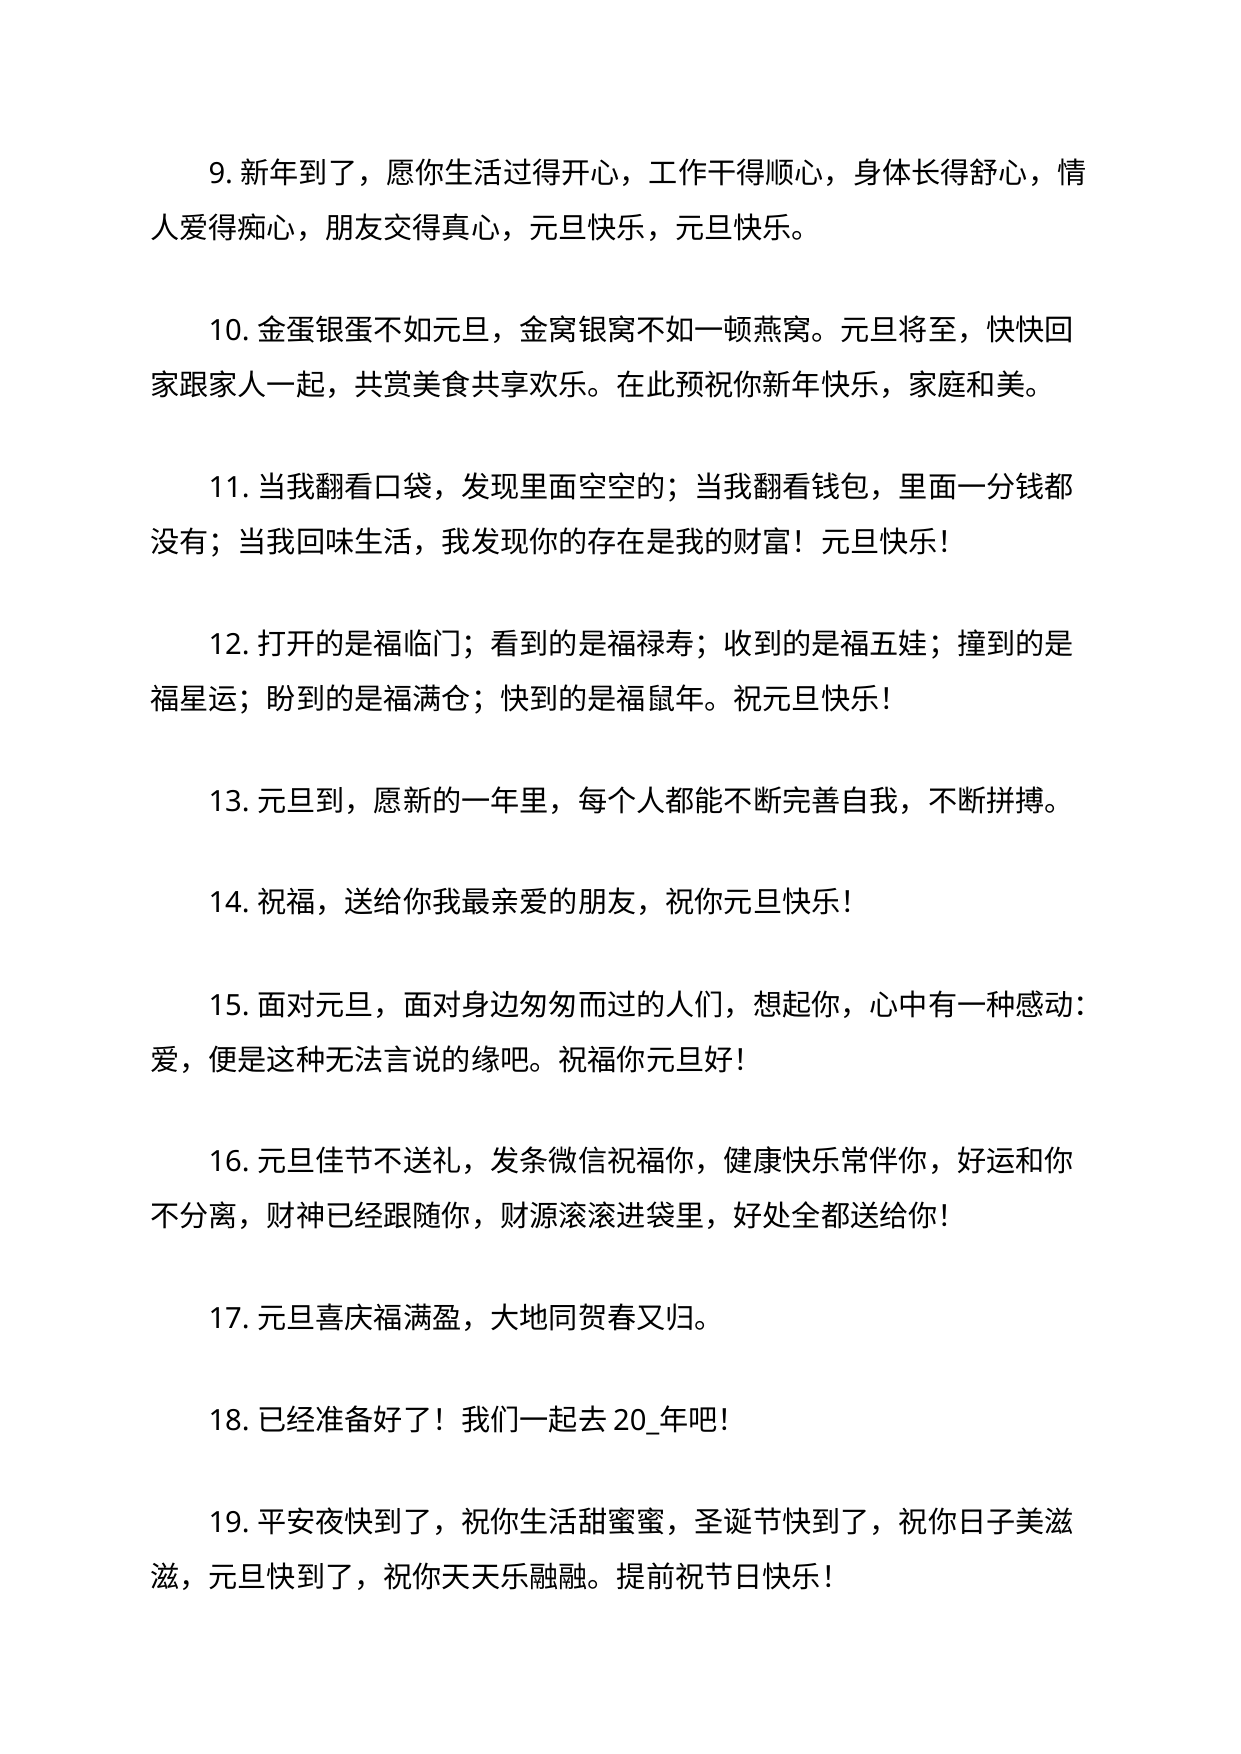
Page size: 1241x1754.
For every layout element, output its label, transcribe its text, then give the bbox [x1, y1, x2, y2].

text 19. 平安夜快到了，祝你生活甜蜜蜜，圣诞节快到了，祝你日子美滋滋，元旦快到了，祝你天天乐融融。提前祝节日快乐！ [150, 1498, 1090, 1596]
text 10. 金蛋银蛋不如元旦，金窝银窝不如一顿燕窝。元旦将至，快快回家跟家人一起，共赏美食共享欢乐。在此预祝你新年快乐，家庭和美。 [150, 307, 1090, 404]
text 14. 祝福，送给你我最亲爱的朋友，祝你元旦快乐！ [150, 879, 1090, 921]
text 12. 打开的是福临门；看到的是福禄寿；收到的是福五娃；撞到的是福星运；盼到的是福满仓；快到的是福鼠年。祝元旦快乐！ [150, 620, 1090, 718]
text 18. 已经准备好了！我们一起去20_年吧！ [150, 1397, 1090, 1439]
text 11. 当我翻看口袋，发现里面空空的；当我翻看钱包，里面一分钱都没有；当我回味生活，我发现你的存在是我的财富！元旦快乐！ [150, 463, 1090, 561]
text 16. 元旦佳节不送礼，发条微信祝福你，健康快乐常伴你，好运和你不分离，财神已经跟随你，财源滚滚进袋里，好处全都送给你！ [150, 1138, 1090, 1235]
text 13. 元旦到，愿新的一年里，每个人都能不断完善自我，不断拼搏。 [150, 777, 1090, 819]
text 9. 新年到了，愿你生活过得开心，工作干得顺心，身体长得舒心，情人爱得痴心，朋友交得真心，元旦快乐，元旦快乐。 [150, 150, 1090, 247]
text 17. 元旦喜庆福满盈，大地同贺春又归。 [150, 1294, 1090, 1337]
text 15. 面对元旦，面对身边匆匆而过的人们，想起你，心中有一种感动：爱，便是这种无法言说的缘吧。祝福你元旦好！ [150, 981, 1090, 1078]
